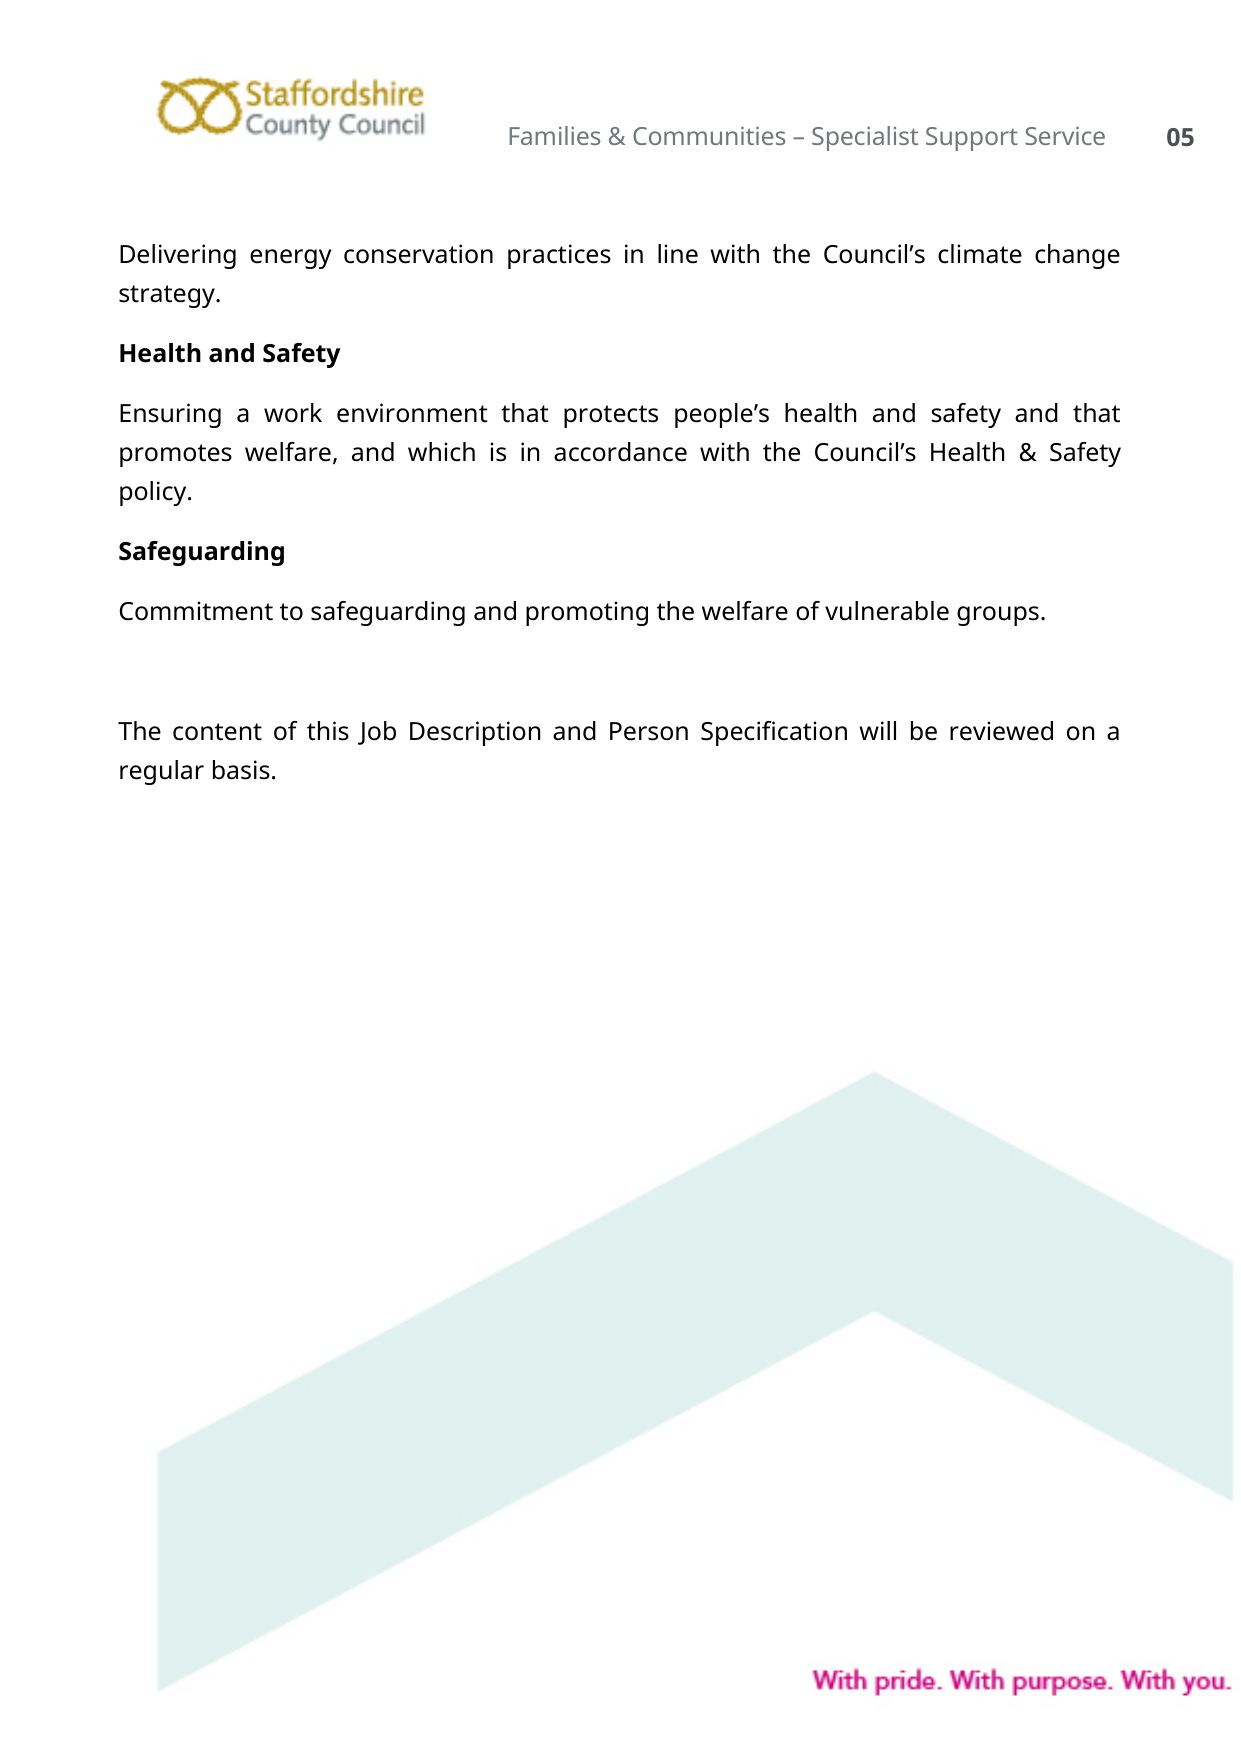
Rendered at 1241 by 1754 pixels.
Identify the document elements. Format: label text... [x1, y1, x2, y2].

text Commitment to safeguarding and promoting the welfare of vulnerable groups. [118, 594, 1122, 628]
text Safeguarding [118, 534, 1122, 568]
text Health and Safety [118, 335, 1122, 369]
picture [77, 0, 1241, 1748]
text Ensuring a work environment that protects people’s health and safety and that promotes welfare, and which is in accordance with the Council’s Health & Safety policy. [118, 395, 1122, 508]
text The content of this Job Description and Person Specification will be reviewed on a regular basis. [118, 714, 1122, 787]
text Delivering energy conservation practices in line with the Council’s climate change strategy. [118, 236, 1122, 309]
